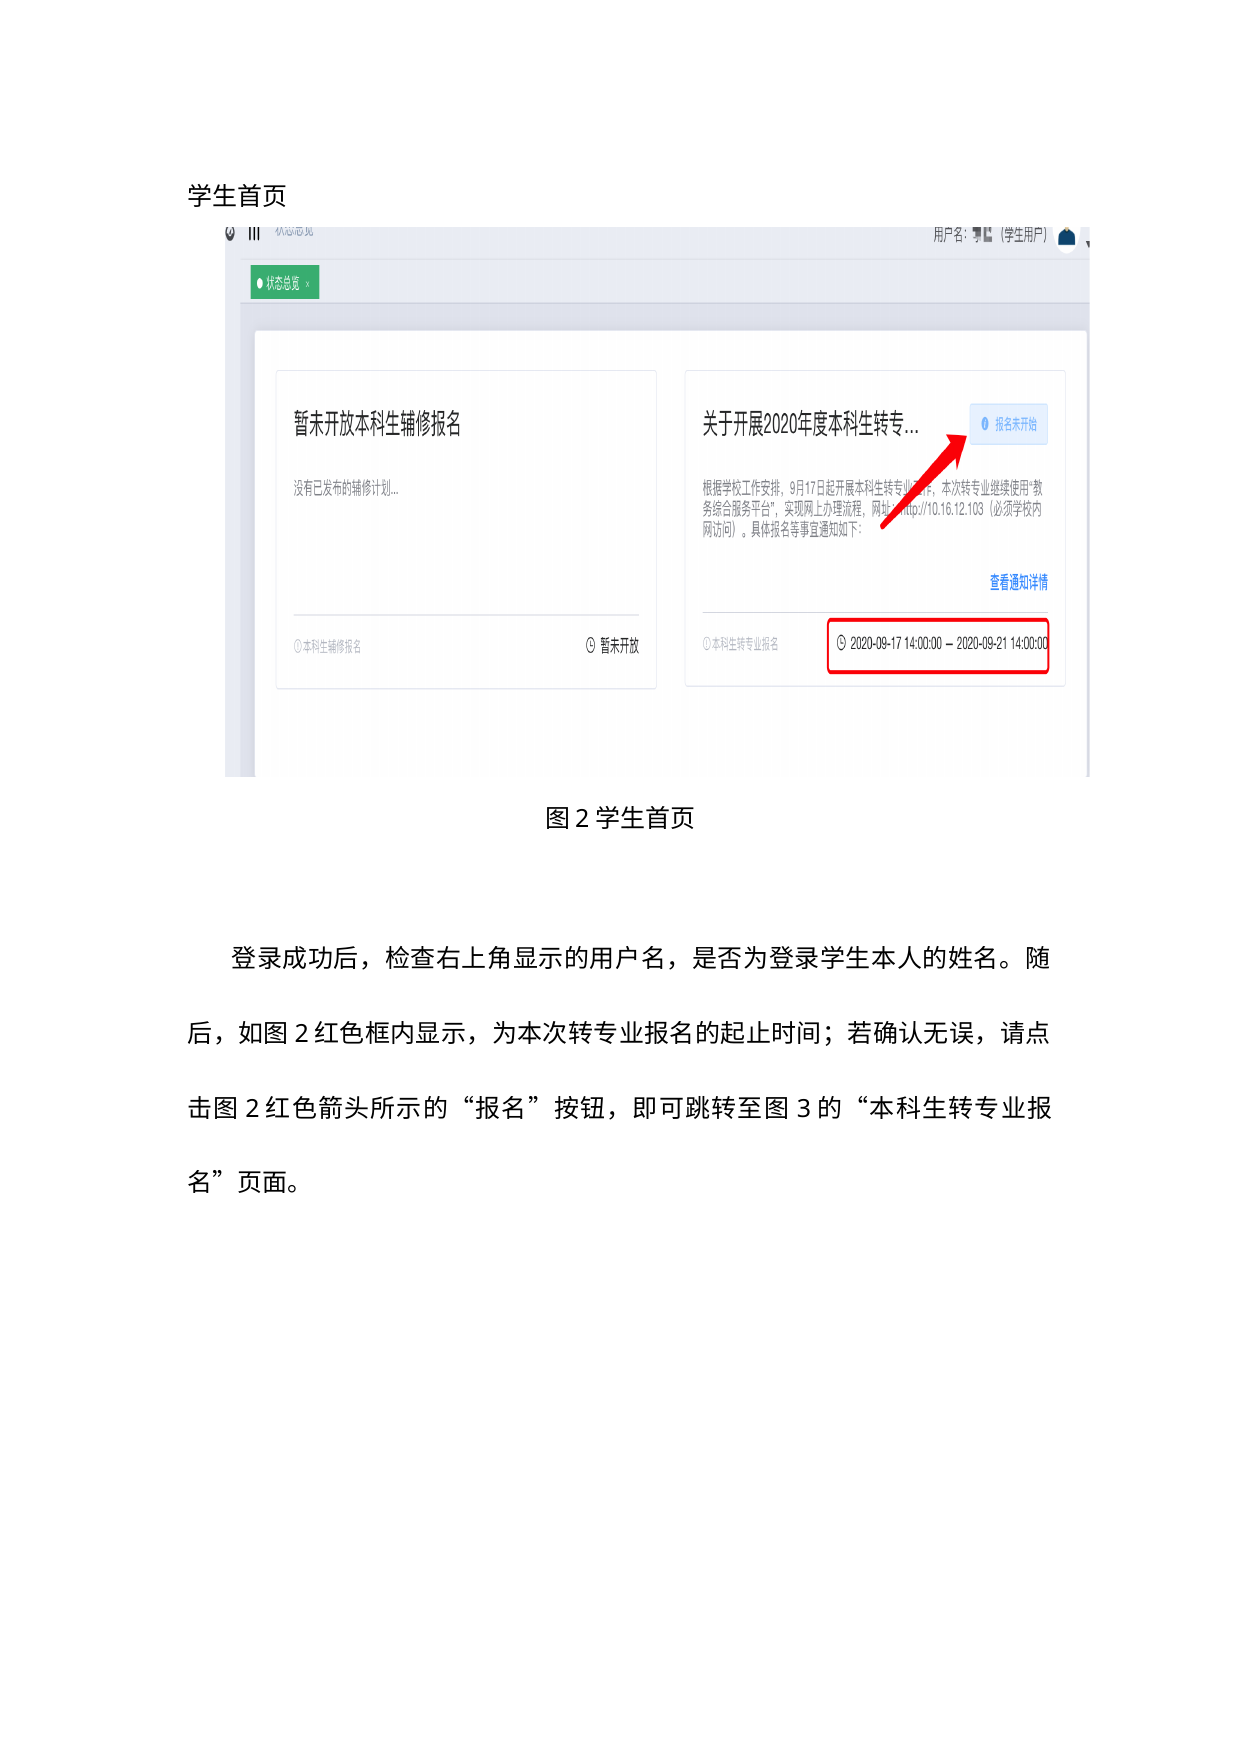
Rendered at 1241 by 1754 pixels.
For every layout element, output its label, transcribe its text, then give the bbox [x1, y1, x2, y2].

picture [225, 227, 1090, 777]
text 登录成功后，检查右上角显示的用户名，是否为登录学生本人的姓名。随后，如图2红色框内显示，为本次转专业报名的起止时间；若确认无误，请点击图2红色箭头所示的“报名”按钮，即可跳转至图3的“本科生转专业报名”页面。 [187, 924, 1053, 1213]
text 学生首页 [187, 162, 1053, 227]
text 图2 学生首页 [187, 784, 1053, 849]
